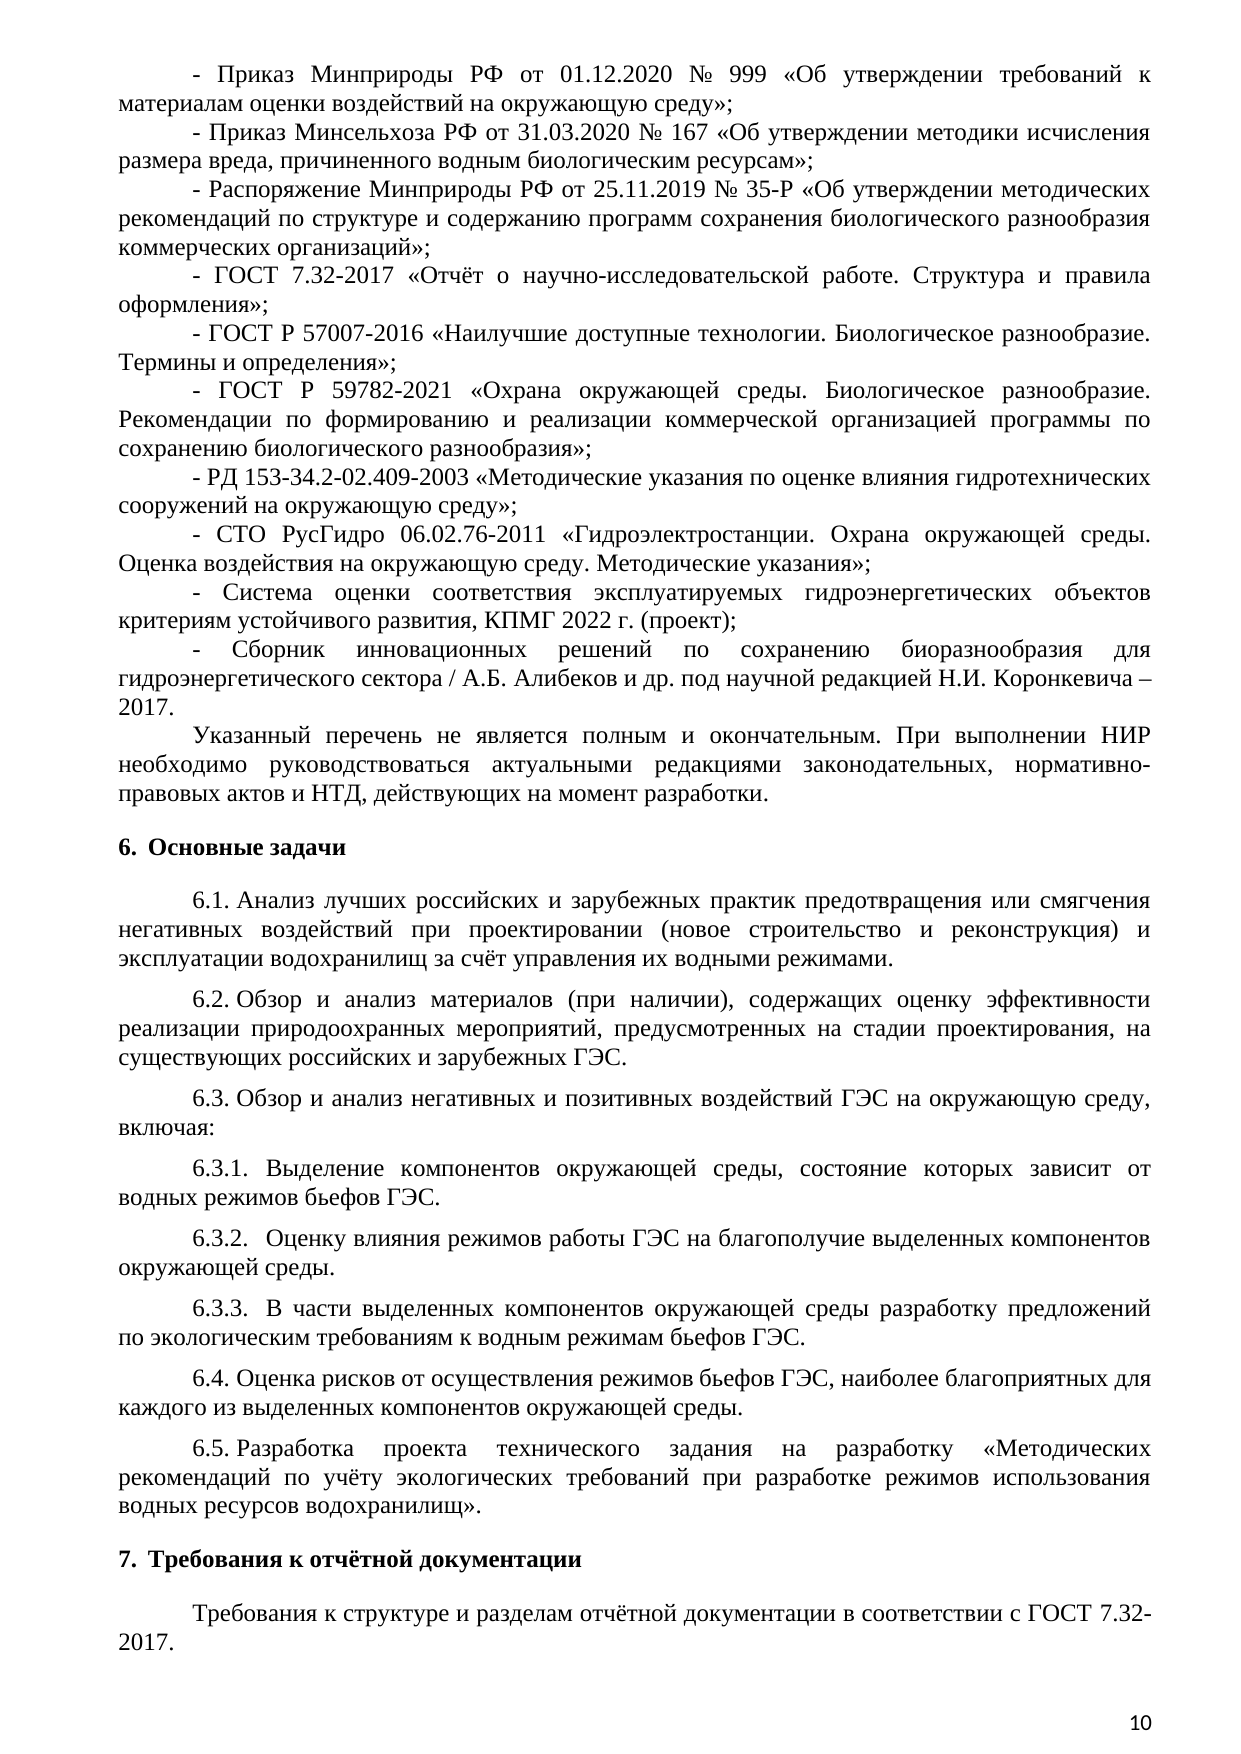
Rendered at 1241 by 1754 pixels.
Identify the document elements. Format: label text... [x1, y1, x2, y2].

list Выделение компонентов окружающей среды, состояние которых зависит от водных режимов бьефов ГЭС. [118, 1153, 1152, 1210]
text - Приказ Минприроды РФ от 01.12.2020 № 999 «Об утверждении требований к материалам оценки воздействий на окружающую среду»; [118, 59, 1152, 117]
text - СТО РусГидро 06.02.76-2011 «Гидроэлектростанции. Охрана окружающей среды. Оценка воздействия на окружающую среду. Методические указания»; [118, 519, 1152, 577]
text - Приказ Минсельхоза РФ от 31.03.2020 № 167 «Об утверждении методики исчисления размера вреда, причиненного водным биологическим ресурсам»; [118, 117, 1152, 174]
text - Сборник инновационных решений по сохранению биоразнообразия для гидроэнергетического сектора / А.Б. Алибеков и др. под научной редакцией Н.И. Коронкевича – 2017. [118, 634, 1152, 720]
list Требования к отчётной документации [118, 1544, 1152, 1573]
text - РД 153-34.2-02.409-2003 «Методические указания по оценке влияния гидротехнических сооружений на окружающую среду»; [118, 462, 1152, 519]
text - ГОСТ Р 59782-2021 «Охрана окружающей среды. Биологическое разнообразие. Рекомендации по формированию и реализации коммерческой организацией программы по сохранению биологического разнообразия»; [118, 375, 1152, 462]
text Требования к структуре и разделам отчётной документации в соответствии с ГОСТ 7.32-2017. [118, 1598, 1152, 1655]
list Основные задачи [118, 832, 1152, 860]
text - Система оценки соответствия эксплуатируемых гидроэнергетических объектов критериям устойчивого развития, КПМГ 2022 г. (проект); [118, 577, 1152, 634]
list Обзор и анализ негативных и позитивных воздействий ГЭС на окружающую среду, включая: [118, 1083, 1152, 1140]
list Разработка проекта технического задания на разработку «Методических рекомендаций по учёту экологических требований при разработке режимов использования водных ресурсов водохранилищ». [118, 1433, 1152, 1519]
list Оценка рисков от осуществления режимов бьефов ГЭС, наиболее благоприятных для каждого из выделенных компонентов окружающей среды. [118, 1363, 1152, 1420]
text - ГОСТ 7.32-2017 «Отчёт о научно-исследовательской работе. Структура и правила оформления»; [118, 260, 1152, 318]
list Оценку влияния режимов работы ГЭС на благополучие выделенных компонентов окружающей среды. [118, 1223, 1152, 1280]
text - Распоряжение Минприроды РФ от 25.11.2019 № 35-Р «Об утверждении методических рекомендаций по структуре и содержанию программ сохранения биологического разнообразия коммерческих организаций»; [118, 174, 1152, 260]
text Указанный перечень не является полным и окончательным. При выполнении НИР необходимо руководствоваться актуальными редакциями законодательных, нормативно-правовых актов и НТД, действующих на момент разработки. [118, 720, 1152, 807]
list Анализ лучших российских и зарубежных практик предотвращения или смягчения негативных воздействий при проектировании (новое строительство и реконструкция) и эксплуатации водохранилищ за счёт управления их водными режимами. [118, 885, 1152, 972]
text - ГОСТ Р 57007-2016 «Наилучшие доступные технологии. Биологическое разнообразие. Термины и определения»; [118, 318, 1152, 375]
list В части выделенных компонентов окружающей среды разработку предложений по экологическим требованиям к водным режимам бьефов ГЭС. [118, 1293, 1152, 1350]
list Обзор и анализ материалов (при наличии), содержащих оценку эффективности реализации природоохранных мероприятий, предусмотренных на стадии проектирования, на существующих российских и зарубежных ГЭС. [118, 984, 1152, 1070]
